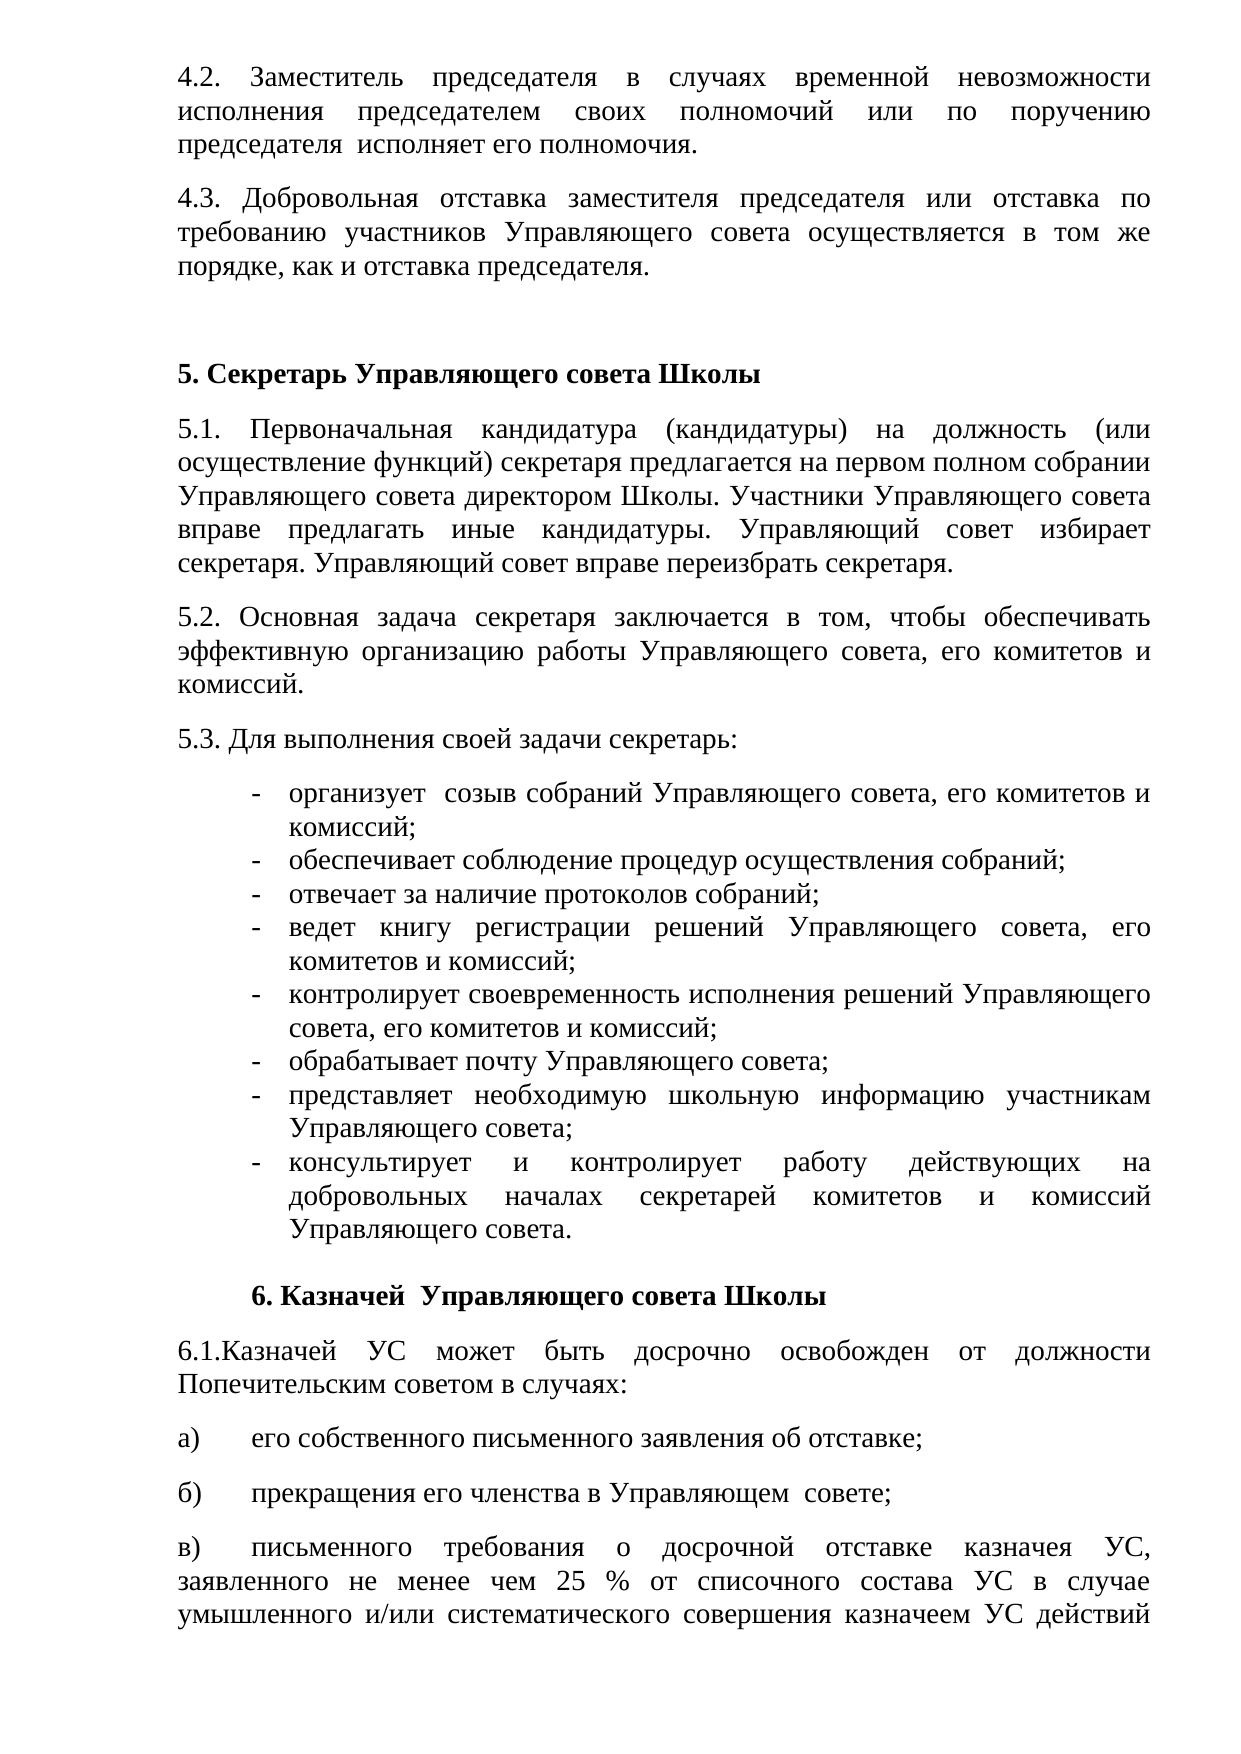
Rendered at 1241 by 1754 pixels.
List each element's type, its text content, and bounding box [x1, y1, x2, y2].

list обеспечивает соблюдение процедур осуществления собраний; [251, 842, 1152, 876]
list ведет книгу регистрации решений Управляющего совета, его комитетов и комиссий; [251, 909, 1152, 976]
list консультирует и контролирует работу действующих на добровольных началах секретарей комитетов и комиссий Управляющего совета. [251, 1144, 1152, 1245]
text 5.3. Для выполнения своей задачи секретарь: [177, 721, 1152, 754]
list организует созыв собраний Управляющего совета, его комитетов и комиссий; [251, 775, 1152, 842]
text 6. Казначей Управляющего совета Школы [177, 1278, 1152, 1312]
text 6.1.Казначей УС может быть досрочно освобожден от должности Попечительским советом в случаях: [177, 1333, 1152, 1400]
list контролирует своевременность исполнения решений Управляющего совета, его комитетов и комиссий; [251, 976, 1152, 1043]
text 4.2. Заместитель председателя в случаях временной невозможности исполнения председателем своих полномочий или по поручению председателя исполняет его полномочия. [177, 59, 1152, 160]
list обрабатывает почту Управляющего совета; [251, 1043, 1152, 1077]
text б) прекращения его членства в Управляющем совете; [177, 1475, 1152, 1508]
text 5.1. Первоначальная кандидатура (кандидатуры) на должность (или осуществление функций) секретаря предлагается на первом полном собрании Управляющего совета директором Школы. Участники Управляющего совета вправе предлагать иные кандидатуры. Управляющий совет избирает секретаря. Управляющий совет вправе переизбрать секретаря. [177, 411, 1152, 578]
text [177, 1529, 1152, 1630]
text 5. Секретарь Управляющего совета Школы [177, 356, 1152, 390]
list отвечает за наличие протоколов собраний; [251, 876, 1152, 909]
text 5.2. Основная задача секретаря заключается в том, чтобы обеспечивать эффективную организацию работы Управляющего совета, его комитетов и комиссий. [177, 599, 1152, 700]
text 4.3. Добровольная отставка заместителя председателя или отставка по требованию участников Управляющего совета осуществляется в том же порядке, как и отставка председателя. [177, 181, 1152, 281]
text а) его собственного письменного заявления об отставке; [177, 1421, 1152, 1454]
list представляет необходимую школьную информацию участникам Управляющего совета; [251, 1077, 1152, 1144]
